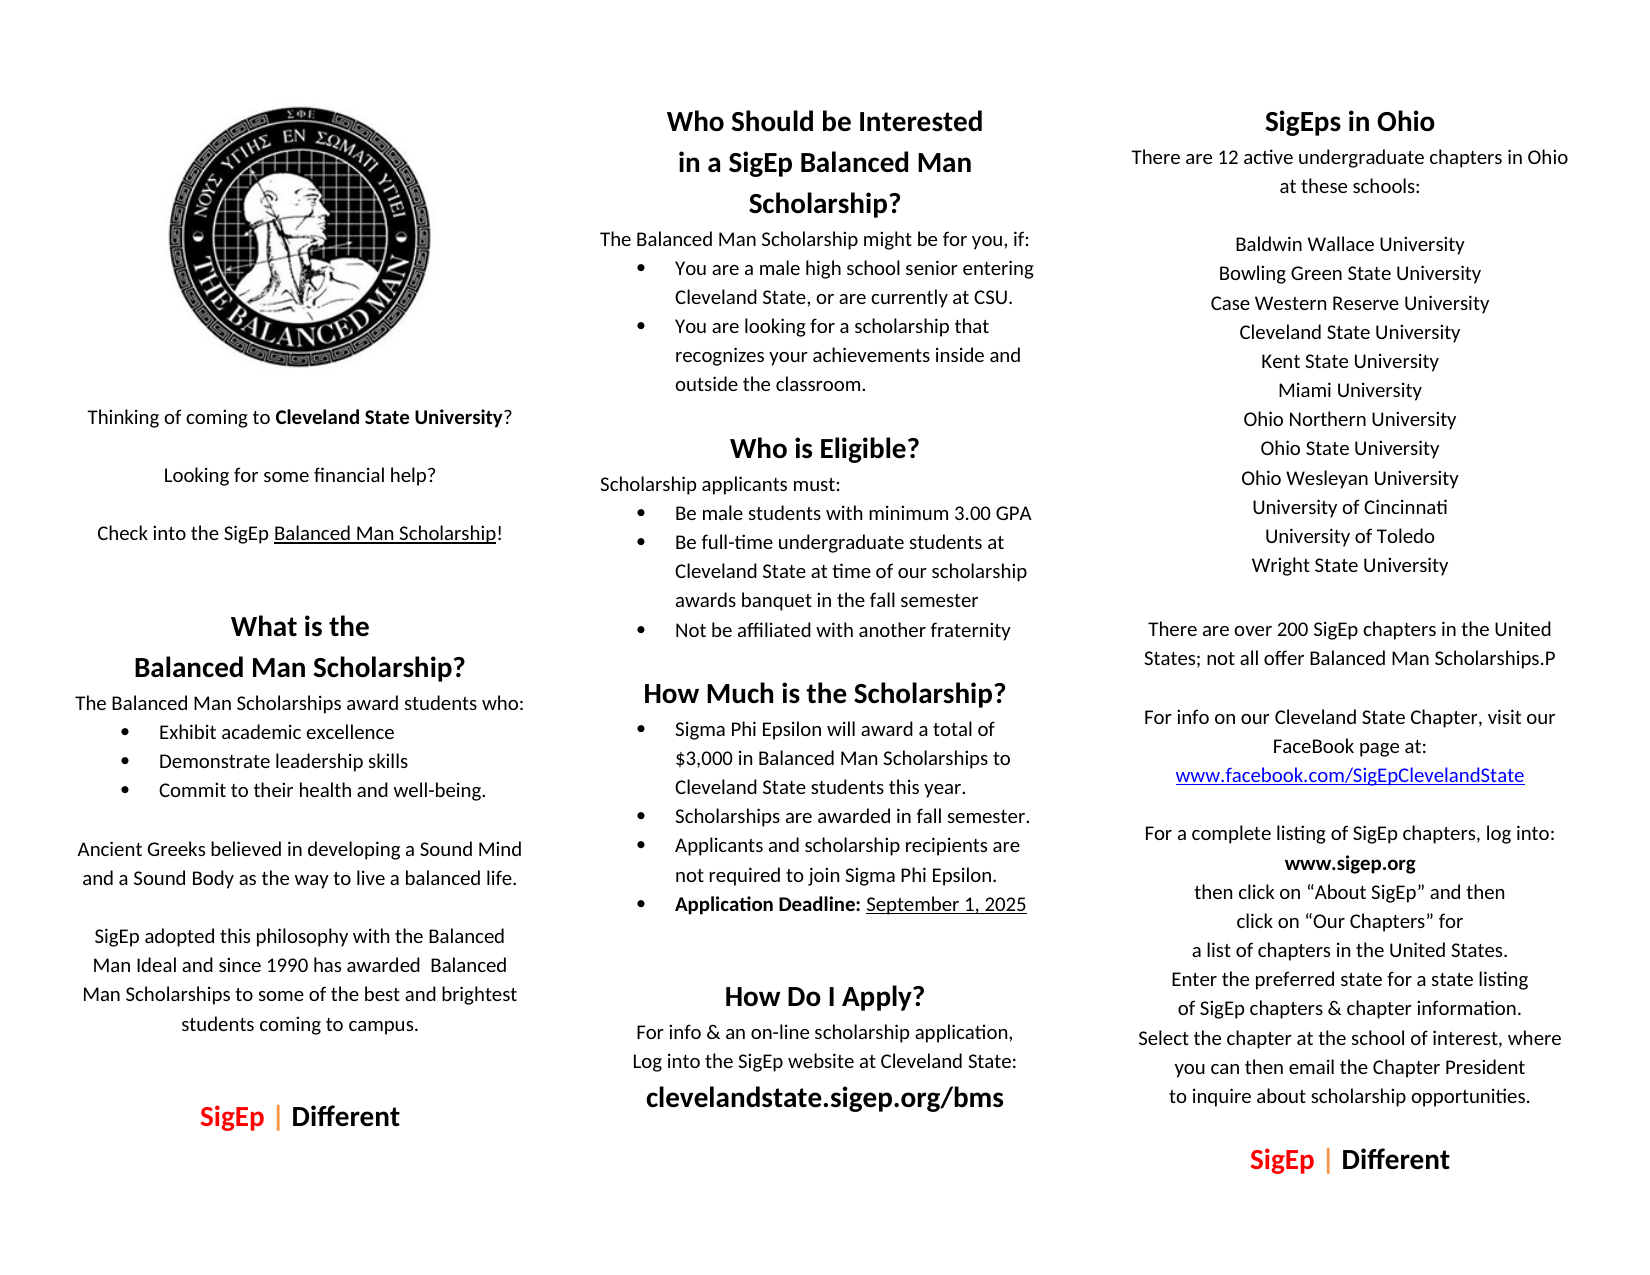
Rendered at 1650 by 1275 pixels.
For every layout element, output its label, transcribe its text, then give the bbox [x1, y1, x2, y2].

text For info on our Cleveland State Chapter, visit our FaceBook page at: www.facebook.com/SigEpClevelandState [1125, 704, 1575, 788]
text Balanced Man Scholarship? [75, 649, 525, 684]
text to inquire about scholarship opportunities. [1125, 1083, 1575, 1108]
text SigEps in Ohio [1125, 103, 1575, 139]
list Not be affiliated with another fraternity [637, 617, 1050, 642]
text There are over 200 SigEp chapters in the United States; not all offer Balanced Man Scholarships.P [1125, 616, 1575, 671]
text University of Toledo [1125, 523, 1575, 548]
list You are a male high school senior entering Cleveland State, or are currently at CSU. [637, 255, 1050, 309]
list Commit to their health and well-being. [121, 777, 525, 803]
text Bowling Green State University [1125, 261, 1575, 286]
picture [75, 103, 525, 371]
list Be male students with minimum 3.00 GPA [637, 500, 1050, 526]
text Miami University [1125, 377, 1575, 403]
text SigEp | Different [1125, 1141, 1575, 1177]
text Case Western Reserve University [1125, 290, 1575, 315]
text The Balanced Man Scholarships award students who: [75, 690, 525, 715]
list Applicants and scholarship recipients are not required to join Sigma Phi Epsilon. [637, 833, 1050, 887]
text SigEp adopted this philosophy with the Balanced Man Ideal and since 1990 has awarded Balanced Man Scholarships to some of the best and brightest students coming to campus. [75, 923, 525, 1036]
text Who Should be Interested [600, 103, 1050, 139]
text Ohio Wesleyan University [1125, 465, 1575, 490]
text Ohio Northern University [1125, 406, 1575, 432]
text How Much is the Scholarship? [600, 675, 1050, 711]
list Scholarships are awarded in fall semester. [637, 803, 1050, 829]
list You are looking for a scholarship that recognizes your achievements inside and outside the classroom. [637, 313, 1050, 397]
list Sigma Phi Epsilon will award a total of $3,000 in Balanced Man Scholarships to Cleveland State students this year. [637, 716, 1050, 800]
text Baldwin Wallace University [1125, 231, 1575, 257]
text Ohio State University [1125, 436, 1575, 461]
list Demonstrate leadership skills [121, 748, 525, 774]
text Wright State University [1125, 552, 1575, 578]
list Be full-time undergraduate students at Cleveland State at time of our scholarship awards banquet in the fall semester [637, 529, 1050, 613]
text a list of chapters in the United States. [1125, 937, 1575, 963]
text For a complete listing of SigEp chapters, log into: [1125, 821, 1575, 846]
text Kent State University [1125, 348, 1575, 373]
text Select the chapter at the school of interest, where you can then email the Chapter President [1125, 1025, 1575, 1079]
text Who is Eligible? [600, 430, 1050, 466]
text Check into the SigEp Balanced Man Scholarship! [75, 521, 525, 546]
text Enter the preferred state for a state listing [1125, 966, 1575, 992]
text of SigEp chapters & chapter information. [1125, 996, 1575, 1021]
text Looking for some financial help? [75, 462, 525, 488]
text then click on “About SigEp” and then [1125, 879, 1575, 904]
text in a SigEp Balanced Man Scholarship? [600, 144, 1050, 221]
text Log into the SigEp website at Cleveland State: clevelandstate.sigep.org/bms [600, 1049, 1050, 1115]
list Exhibit academic excellence [121, 719, 525, 744]
text www.sigep.org [1125, 850, 1575, 875]
text University of Cincinnati [1125, 494, 1575, 519]
text Cleveland State University [1125, 319, 1575, 344]
text There are 12 active undergraduate chapters in Ohio at these schools: [1125, 144, 1575, 198]
text Ancient Greeks believed in developing a Sound Mind and a Sound Body as the way to live a balanced life. [75, 836, 525, 890]
text Thinking of coming to Cleveland State University? [75, 404, 525, 429]
text click on “Our Chapters” for [1125, 908, 1575, 933]
text How Do I Apply? [600, 978, 1050, 1014]
list Application Deadline: September 1, 2025 [637, 891, 1050, 916]
text For info & an on-line scholarship application, [600, 1019, 1050, 1045]
text Scholarship applicants must: [600, 471, 1050, 496]
text The Balanced Man Scholarship might be for you, if: [600, 226, 1050, 251]
text SigEp | Different [75, 1098, 525, 1134]
text What is the [75, 608, 525, 644]
